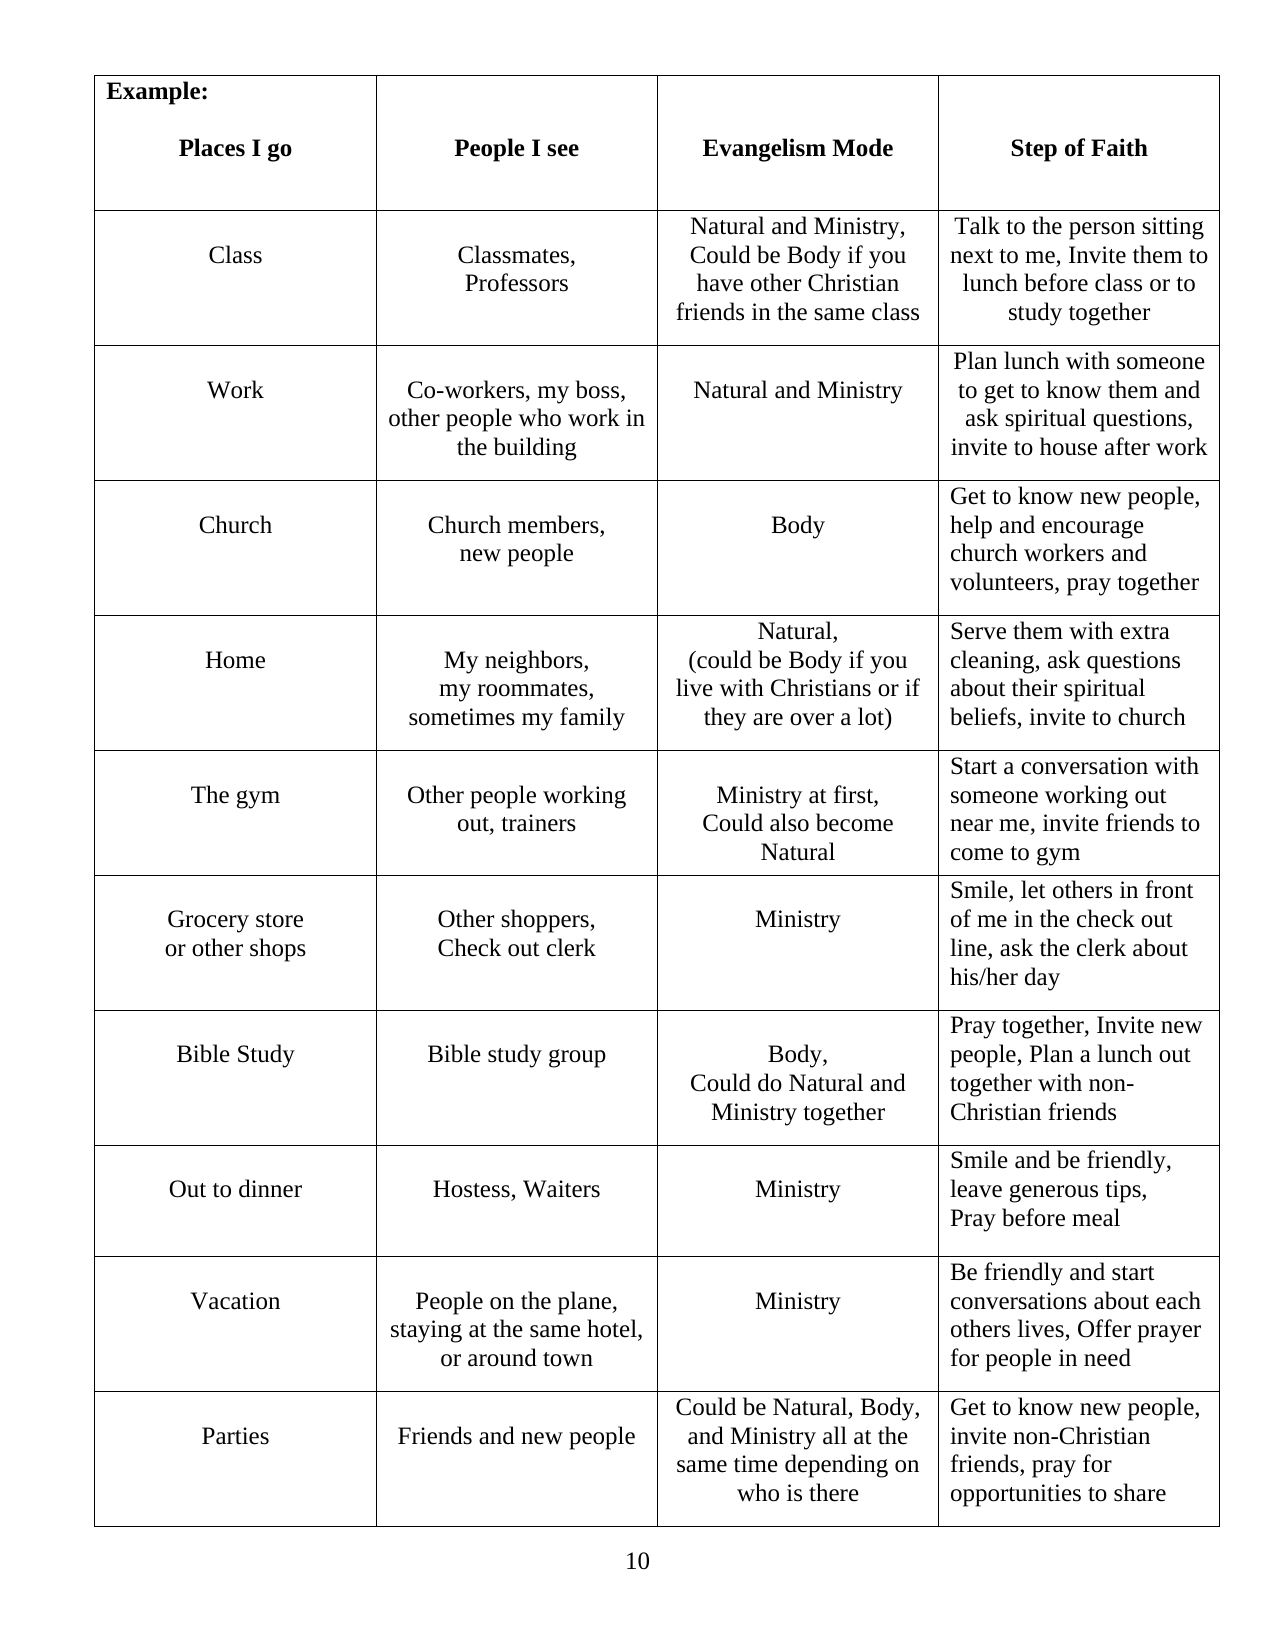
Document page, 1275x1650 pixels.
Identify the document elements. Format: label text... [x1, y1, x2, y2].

table_cell Start a conversation with someone working out near me, invite friends to come to gym [939, 751, 1219, 874]
table_cell Talk to the person sitting next to me, Invite them to lunch before class or to study together [939, 211, 1219, 345]
table_cell Hostess, Waiters [377, 1146, 657, 1256]
table_cell Grocery store or other shops [95, 876, 376, 1009]
table_cell People I see [377, 76, 657, 210]
table_cell Smile and be friendly, leave generous tips, Pray before meal [939, 1146, 1219, 1256]
table_cell Parties [95, 1392, 376, 1526]
table_cell The gym [95, 751, 376, 874]
table_cell Classmates, Professors [377, 211, 657, 345]
table_cell Class [95, 211, 376, 345]
table_cell Smile, let others in front of me in the check out line, ask the clerk about his/her day [939, 876, 1219, 1009]
table_cell Ministry [658, 1146, 938, 1256]
table_cell Ministry [658, 1257, 938, 1391]
table_cell Be friendly and start conversations about each others lives, Offer prayer for people in need [939, 1257, 1219, 1391]
table_cell Other people working out, trainers [377, 751, 657, 874]
table_cell Example: Places I go [95, 76, 376, 210]
table_cell Vacation [95, 1257, 376, 1391]
table_cell Work [95, 346, 376, 480]
table_cell Co-workers, my boss, other people who work in the building [377, 346, 657, 480]
table_cell Body, Could do Natural and Ministry together [658, 1011, 938, 1144]
table_cell Step of Faith [939, 76, 1219, 210]
table_cell Ministry [658, 876, 938, 1009]
table_cell Get to know new people, help and encourage church workers and volunteers, pray together [939, 481, 1219, 615]
table_cell Serve them with extra cleaning, ask questions about their spiritual beliefs, invite to church [939, 616, 1219, 750]
table_cell Plan lunch with someone to get to know them and ask spiritual questions, invite to house after work [939, 346, 1219, 480]
table_cell Other shoppers, Check out clerk [377, 876, 657, 1009]
table_cell Evangelism Mode [658, 76, 938, 210]
table_cell Friends and new people [377, 1392, 657, 1526]
table_cell Bible study group [377, 1011, 657, 1144]
table_cell Natural and Ministry, Could be Body if you have other Christian friends in the same class [658, 211, 938, 345]
table_cell Ministry at first, Could also become Natural [658, 751, 938, 874]
table_cell People on the plane, staying at the same hotel, or around town [377, 1257, 657, 1391]
table_cell Natural, (could be Body if you live with Christians or if they are over a lot) [658, 616, 938, 750]
table_cell Natural and Ministry [658, 346, 938, 480]
table_cell Church members, new people [377, 481, 657, 615]
table_cell Could be Natural, Body, and Ministry all at the same time depending on who is there [658, 1392, 938, 1526]
table_cell Pray together, Invite new people, Plan a lunch out together with non-Christian friends [939, 1011, 1219, 1144]
table_cell Out to dinner [95, 1146, 376, 1256]
table_cell Body [658, 481, 938, 615]
table_cell My neighbors, my roommates, sometimes my family [377, 616, 657, 750]
table_cell Get to know new people, invite non-Christian friends, pray for opportunities to share [939, 1392, 1219, 1526]
table_cell Church [95, 481, 376, 615]
table_cell Bible Study [95, 1011, 376, 1144]
table_cell Home [95, 616, 376, 750]
